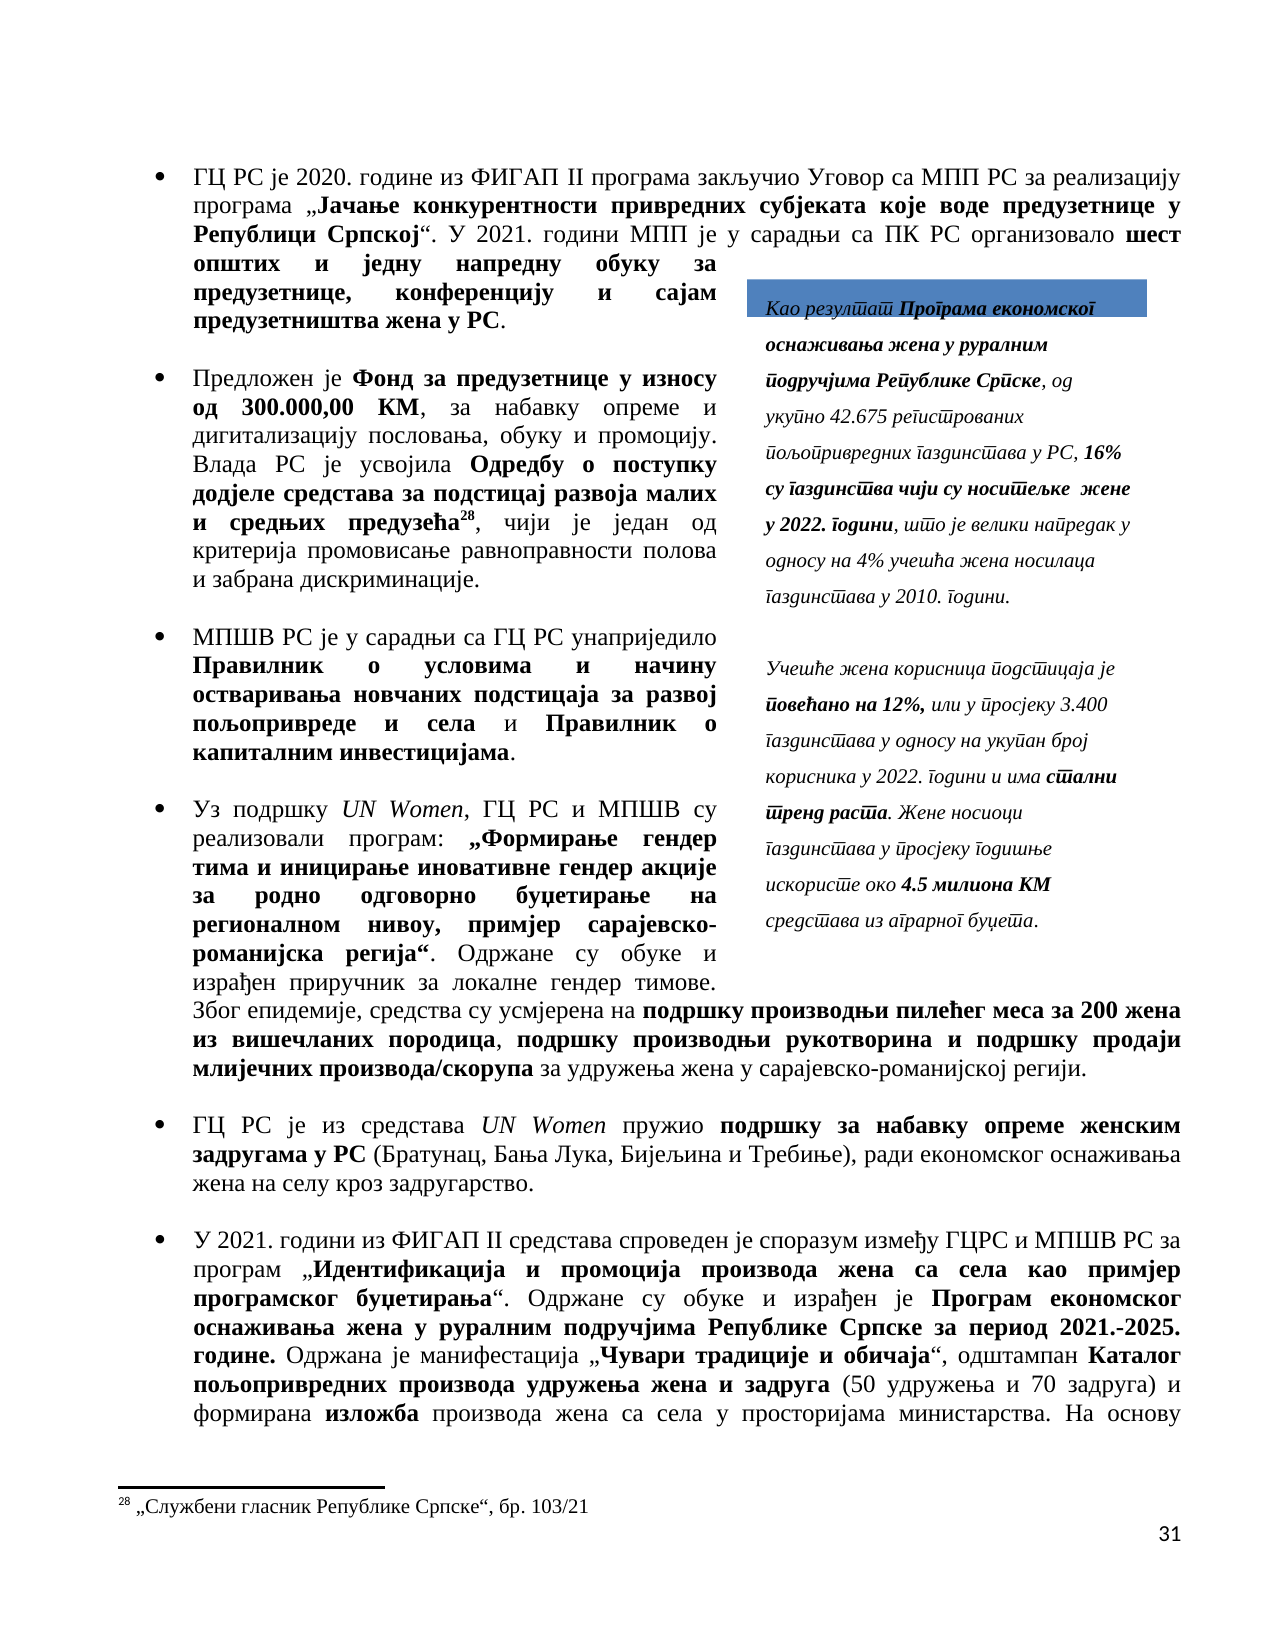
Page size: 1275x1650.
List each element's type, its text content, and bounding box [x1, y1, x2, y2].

list Предложен је Фонд за предузетнице у износу од 300.000,00 КМ, за набавку опреме и дигитализацију пословања, обуку и промоцију. Влада РС је усвојила Одредбу о поступку додјеле средстава за подстицај развоја малих и средњих предузећа, чији је један од критерија промовисање равноправности полова и забрана дискриминације. [155, 363, 1181, 593]
list ГЦ РС је из средстава UN Women пружио подршку за набавку опреме женским задругама у РС (Братунац, Бања Лука, Бијељина и Требиње), ради економског оснаживања жена на селу кроз задругарство. [155, 1110, 1181, 1197]
list Уз подршку UN Women, ГЦ РС и МПШВ су реализовали програм: „Формирање гендер тима и иницирање иновативне гендер акције за родно одговорно буџетирање на регионалном нивоу, примјер сарајевско-романијска регија“. Одржане су обуке и израђен приручник за локалне гендер тимове. Због епидемије, средства су усмјерена на подршку производњи пилећег меса за 200 жена из вишечланих породица, подршку производњи рукотворина и подршку продаји млијечних производа/скорупа за удружења жена у сарајевско-романијској регији. [155, 794, 1181, 1082]
list МПШВ РС је у сарадњи са ГЦ РС унаприједило Правилник о условима и начину остваривања новчаних подстицаја за развој пољопривреде и села и Правилник о капиталним инвестицијама. [155, 622, 1181, 765]
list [156, 1225, 1181, 1427]
list ГЦ РС је 2020. године из ФИГАП II програма закључио Уговор са МПП РС за реализацију програма „Јачање конкурентности привредних субјеката које воде предузетнице у Републици Српској“. У 2021. години МПП је у сарадњи са ПК РС организовало шест општих и једну напредну обуку за предузетнице, конференцију и сајам предузетништва жена у РС. [156, 162, 1181, 334]
